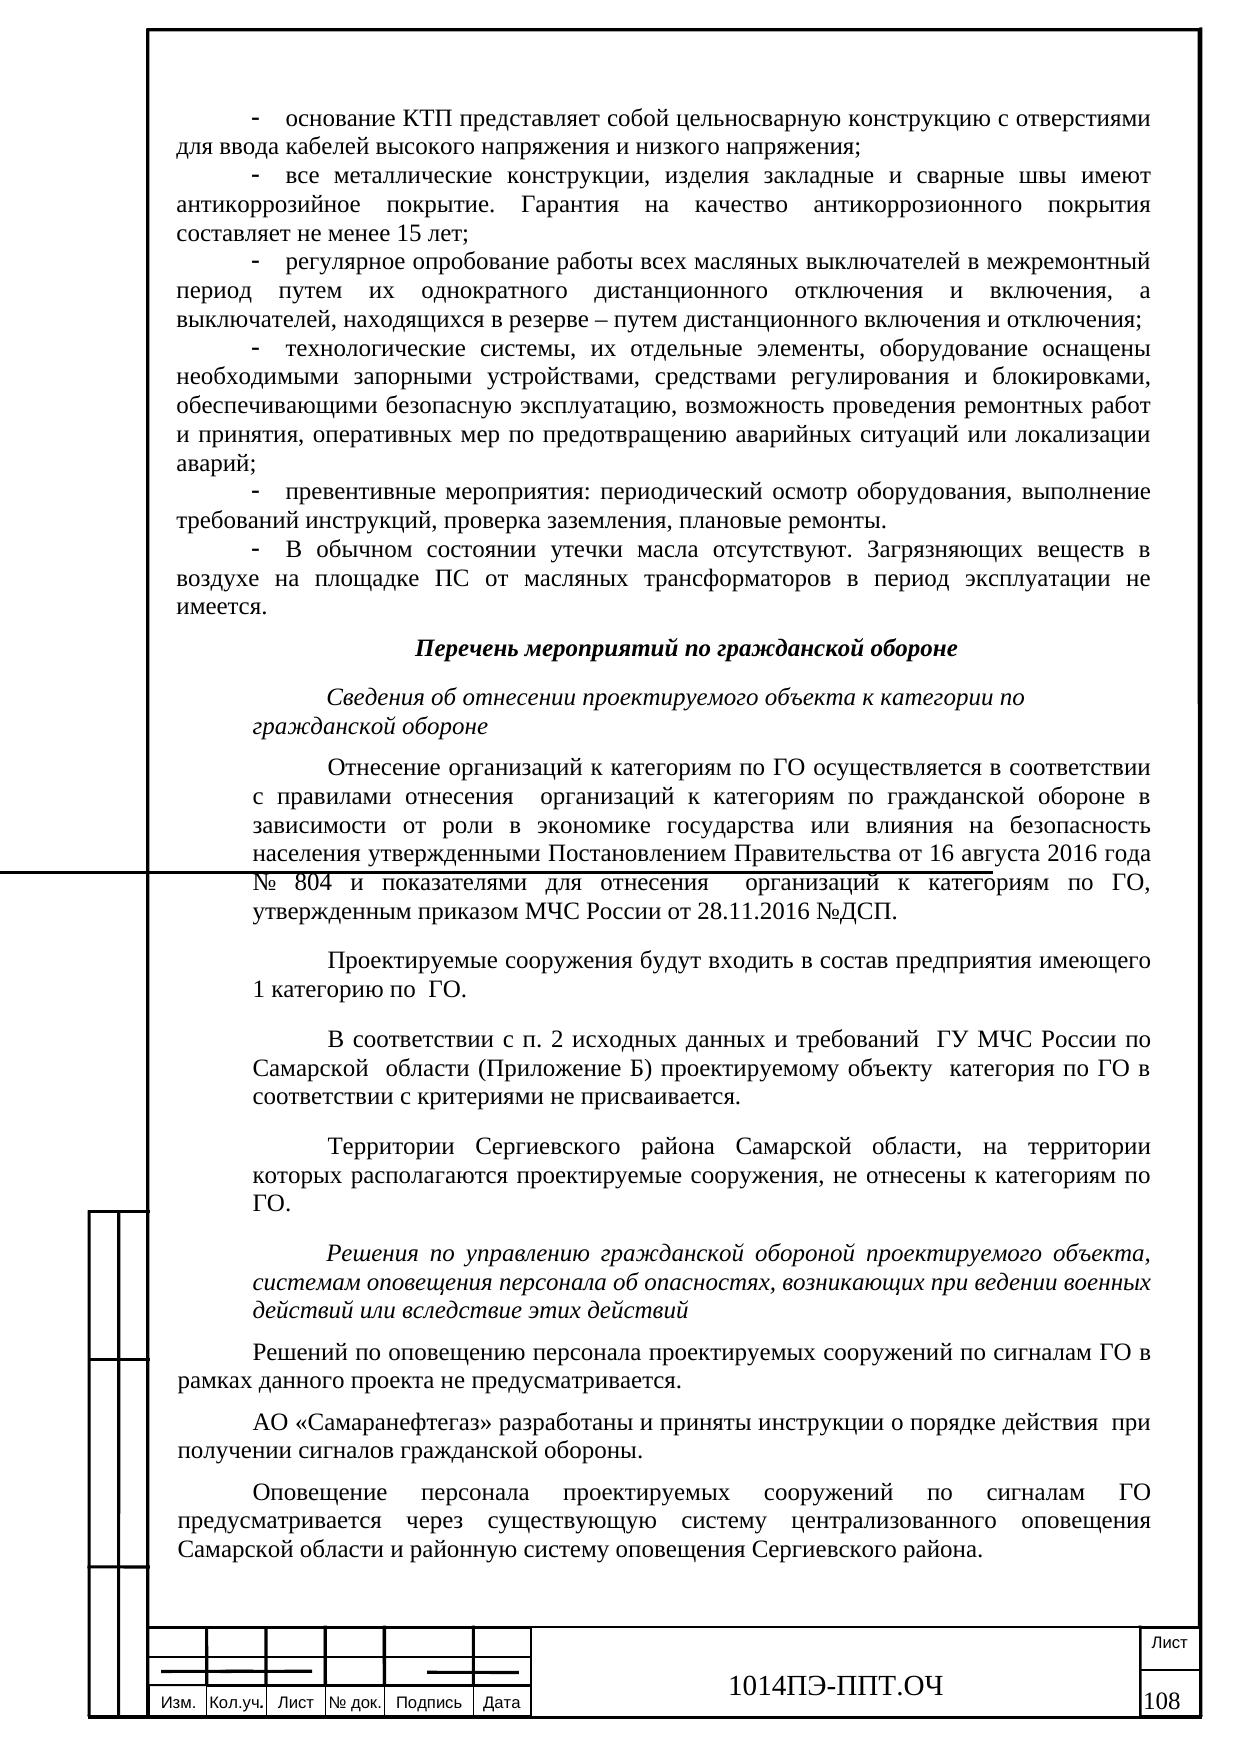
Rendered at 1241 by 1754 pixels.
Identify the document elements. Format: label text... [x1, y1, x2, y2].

list превентивные мероприятия: периодический осмотр оборудования, выполнение требований инструкций, проверка заземления, плановые ремонты. [176, 476, 1152, 534]
subtitle Перечень мероприятий по гражданской обороне [221, 633, 1152, 661]
list все металлические конструкции, изделия закладные и сварные швы имеют антикоррозийное покрытие. Гарантия на качество антикоррозионного покрытия составляет не менее 15 лет; [176, 160, 1152, 246]
text Решения по управлению гражданской обороной проектируемого объекта, системам оповещения персонала об опасностях, возникающих при ведении военных действий или вследствие этих действий [252, 1238, 1152, 1324]
text Территории Сергиевского района Самарской области, на территории которых располагаются проектируемые сооружения, не отнесены к категориям по ГО. [252, 1131, 1152, 1217]
list В обычном состоянии утечки масла отсутствуют. Загрязняющих веществ в воздухе на площадке ПС от масляных трансформаторов в период эксплуатации не имеется. [176, 534, 1152, 620]
text АО «Самаранефтегаз» разработаны и приняты инструкции о порядке действия при получении сигналов гражданской обороны. [177, 1407, 1152, 1464]
list основание КТП представляет собой цельносварную конструкцию с отверстиями для ввода кабелей высокого напряжения и низкого напряжения; [176, 103, 1152, 160]
text Решений по оповещению персонала проектируемых сооружений по сигналам ГО в рамках данного проекта не предусматривается. [177, 1337, 1152, 1394]
text Сведения об отнесении проектируемого объекта к категории по гражданской обороне [252, 682, 1152, 740]
text Отнесение организаций к категориям по ГО осуществляется в соответствии с правилами отнесения организаций к категориям по гражданской обороне в зависимости от роли в экономике государства или влияния на безопасность населения утвержденными Постановлением Правительства от 16 августа 2016 года № 804 и показателями для отнесения организаций к категориям по ГО, утвержденным приказом МЧС России от 28.11.2016 №ДСП. [252, 752, 1152, 925]
text Оповещение персонала проектируемых сооружений по сигналам ГО предусматривается через существующую систему централизованного оповещения Самарской области и районную систему оповещения Сергиевского района. [177, 1477, 1152, 1563]
list технологические системы, их отдельные элементы, оборудование оснащены необходимыми запорными устройствами, средствами регулирования и блокировками, обеспечивающими безопасную эксплуатацию, возможность проведения ремонтных работ и принятия, оперативных мер по предотвращению аварийных ситуаций или локализации аварий; [176, 333, 1152, 476]
text Проектируемые сооружения будут входить в состав предприятия имеющего 1 категорию по ГО. [252, 946, 1152, 1003]
list регулярное опробование работы всех масляных выключателей в межремонтный период путем их однократного дистанционного отключения и включения, а выключателей, находящихся в резерве – путем дистанционного включения и отключения; [176, 246, 1152, 333]
text В соответствии с п. 2 исходных данных и требований ГУ МЧС России по Самарской области (Приложение Б) проектируемому объекту категория по ГО в соответствии с критериями не присваивается. [252, 1024, 1152, 1110]
